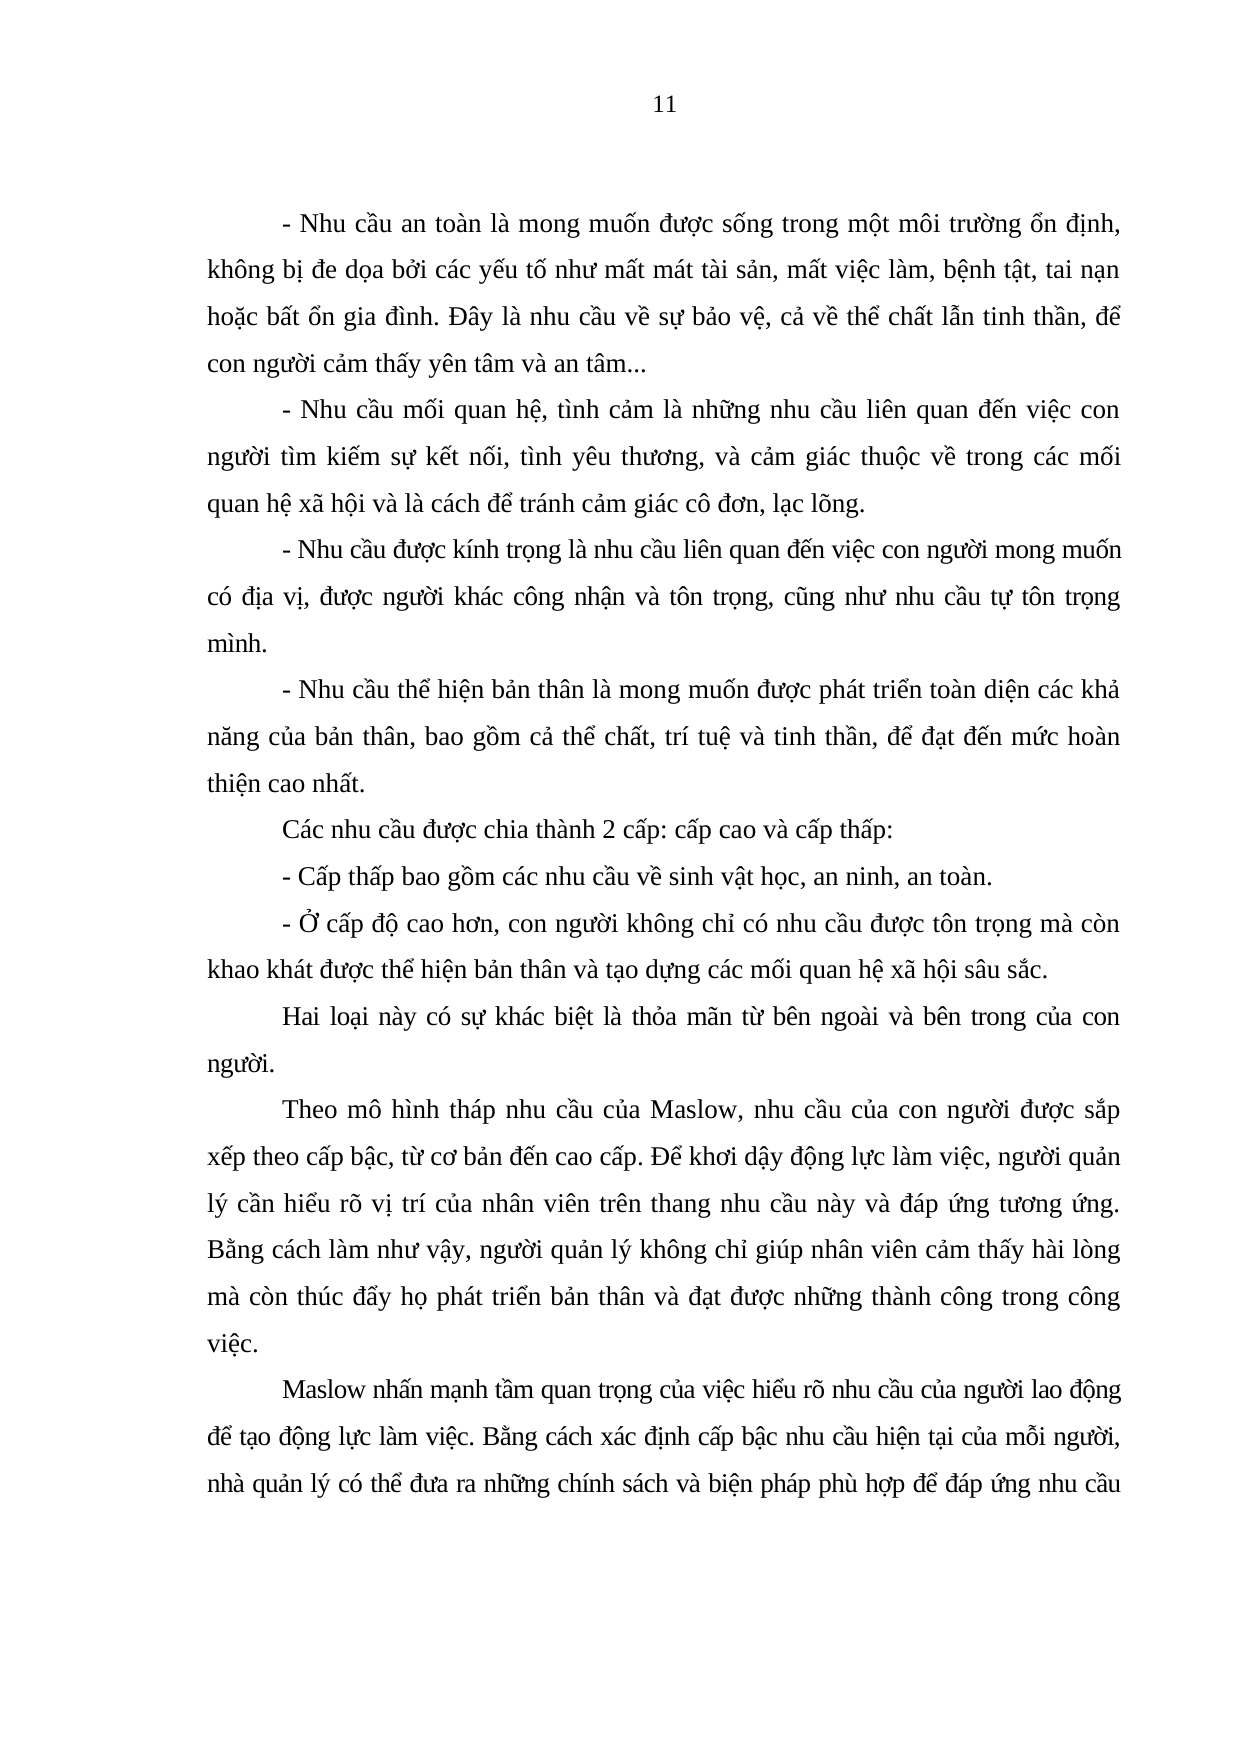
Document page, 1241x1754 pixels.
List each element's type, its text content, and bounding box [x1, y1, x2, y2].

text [207, 1373, 1122, 1498]
text Theo mô hình tháp nhu cầu của Maslow, nhu cầu của con người được sắp xếp theo cấp bậc, từ cơ bản đến cao cấp. Để khơi dậy động lực làm việc, người quản lý cần hiểu rõ vị trí của nhân viên trên thang nhu cầu này và đáp ứng tương ứng. Bằng cách làm như vậy, người quản lý không chỉ giúp nhân viên cảm thấy hài lòng mà còn thúc đẩy họ phát triển bản thân và đạt được những thành công trong công việc. [207, 1093, 1122, 1358]
text - Nhu cầu thể hiện bản thân là mong muốn được phát triển toàn diện các khả năng của bản thân, bao gồm cả thể chất, trí tuệ và tinh thần, để đạt đến mức hoàn thiện cao nhất. [207, 673, 1122, 798]
text - Ở cấp độ cao hơn, con người không chỉ có nhu cầu được tôn trọng mà còn khao khát được thể hiện bản thân và tạo dựng các mối quan hệ xã hội sâu sắc. [207, 907, 1122, 984]
text - Nhu cầu mối quan hệ, tình cảm là những nhu cầu liên quan đến việc con người tìm kiếm sự kết nối, tình yêu thương, và cảm giác thuộc về trong các mối quan hệ xã hội và là cách để tránh cảm giác cô đơn, lạc lõng. [207, 393, 1122, 518]
text - Nhu cầu được kính trọng là nhu cầu liên quan đến việc con người mong muốn có địa vị, được người khác công nhận và tôn trọng, cũng như nhu cầu tự tôn trọng mình. [207, 533, 1122, 658]
text - Cấp thấp bao gồm các nhu cầu về sinh vật học, an ninh, an toàn. [207, 860, 1122, 891]
text Hai loại này có sự khác biệt là thỏa mãn từ bên ngoài và bên trong của con người. [207, 1000, 1122, 1078]
text - Nhu cầu an toàn là mong muốn được sống trong một môi trường ổn định, không bị đe dọa bởi các yếu tố như mất mát tài sản, mất việc làm, bệnh tật, tai nạn hoặc bất ổn gia đình. Đây là nhu cầu về sự bảo vệ, cả về thể chất lẫn tinh thần, để con người cảm thấy yên tâm và an tâm... [207, 207, 1122, 378]
text Các nhu cầu được chia thành 2 cấp: cấp cao và cấp thấp: [207, 813, 1122, 844]
